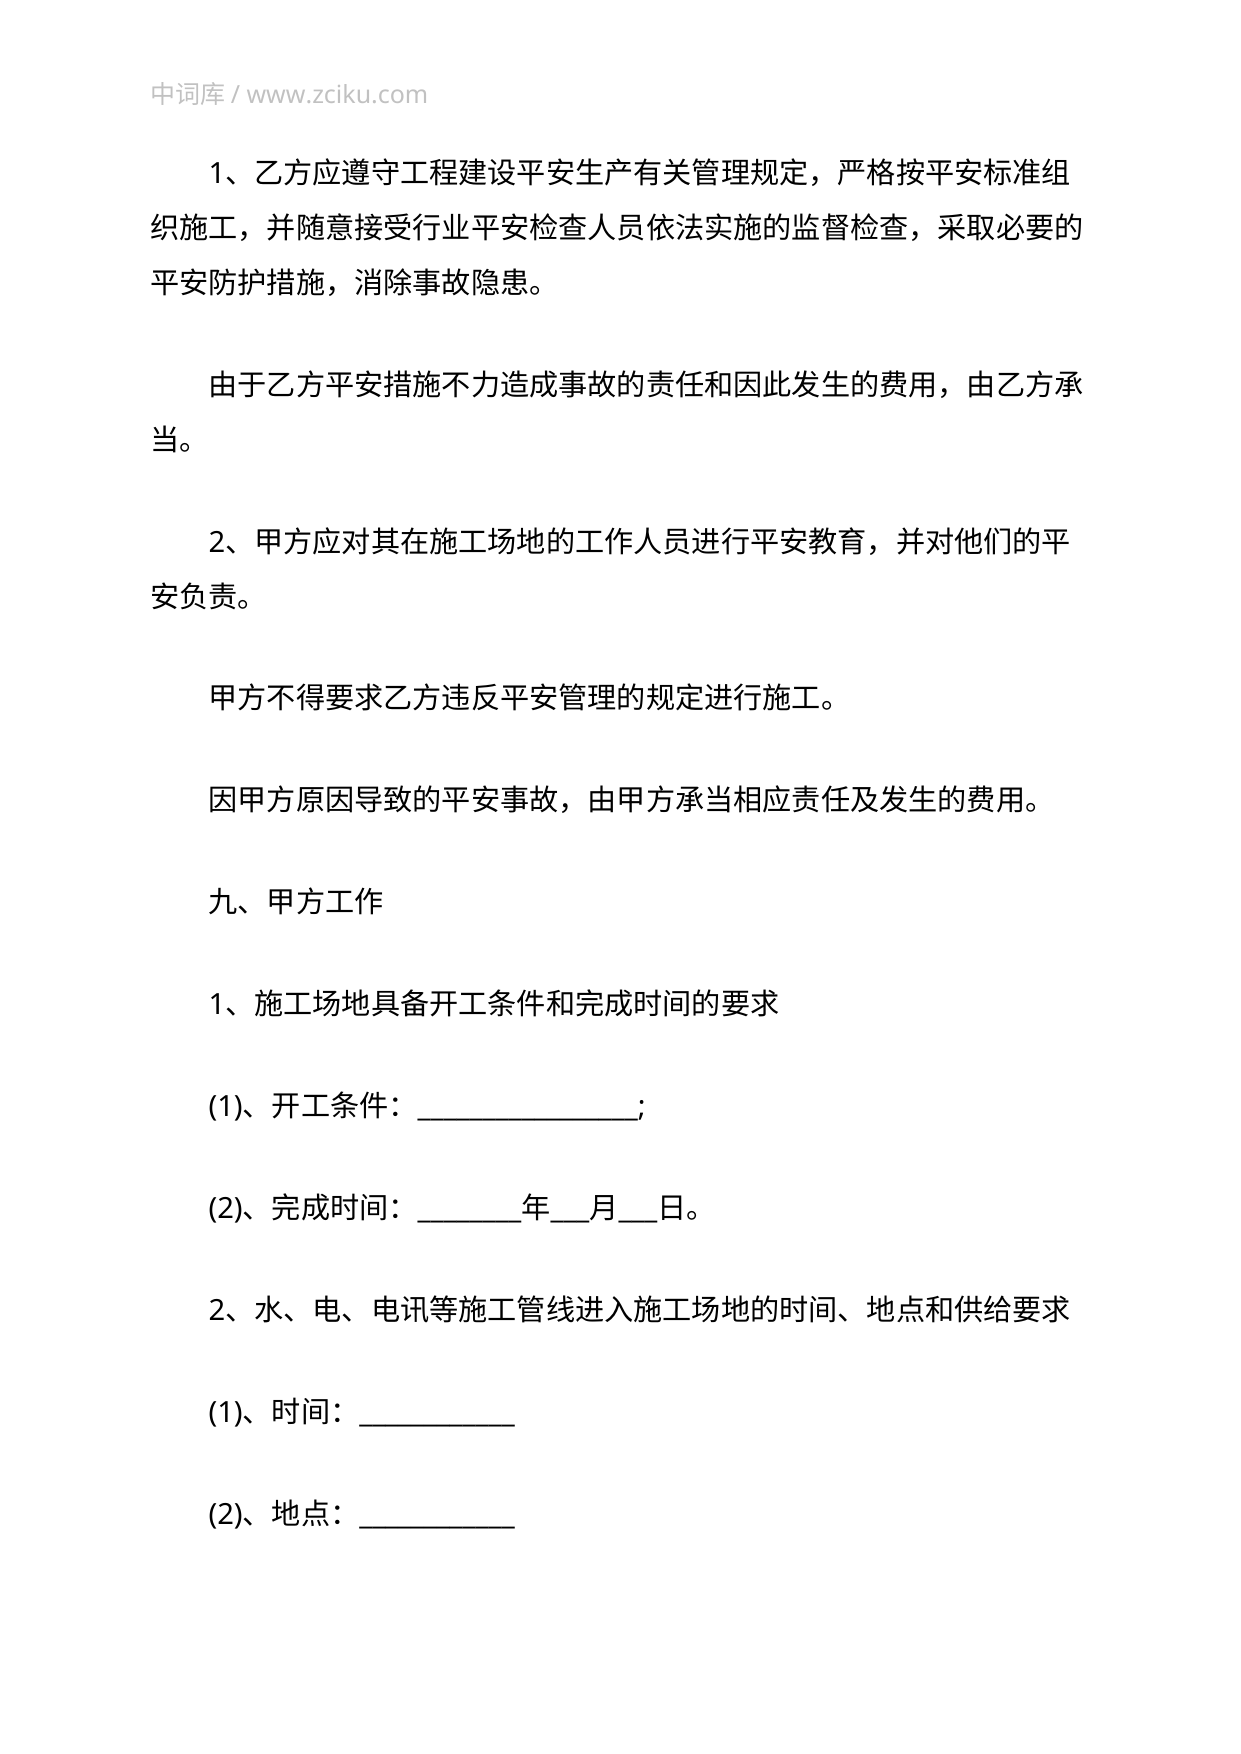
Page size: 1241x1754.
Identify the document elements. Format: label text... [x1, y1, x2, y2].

text (2)、完成时间：________年___月___日。 [150, 1184, 1090, 1227]
text 1、乙方应遵守工程建设平安生产有关管理规定，严格按平安标准组织施工，并随意接受行业平安检查人员依法实施的监督检查，采取必要的平安防护措施，消除事故隐患。 [150, 150, 1090, 302]
text 1、施工场地具备开工条件和完成时间的要求 [150, 980, 1090, 1023]
text (1)、时间：____________ [150, 1388, 1090, 1431]
text 九、甲方工作 [150, 879, 1090, 921]
text 因甲方原因导致的平安事故，由甲方承当相应责任及发生的费用。 [150, 777, 1090, 819]
text (2)、地点：____________ [150, 1490, 1090, 1533]
text 由于乙方平安措施不力造成事故的责任和因此发生的费用，由乙方承当。 [150, 362, 1090, 459]
text 甲方不得要求乙方违反平安管理的规定进行施工。 [150, 675, 1090, 717]
text (1)、开工条件：_________________; [150, 1082, 1090, 1125]
text 2、水、电、电讯等施工管线进入施工场地的时间、地点和供给要求 [150, 1286, 1090, 1329]
text 2、甲方应对其在施工场地的工作人员进行平安教育，并对他们的平安负责。 [150, 518, 1090, 616]
